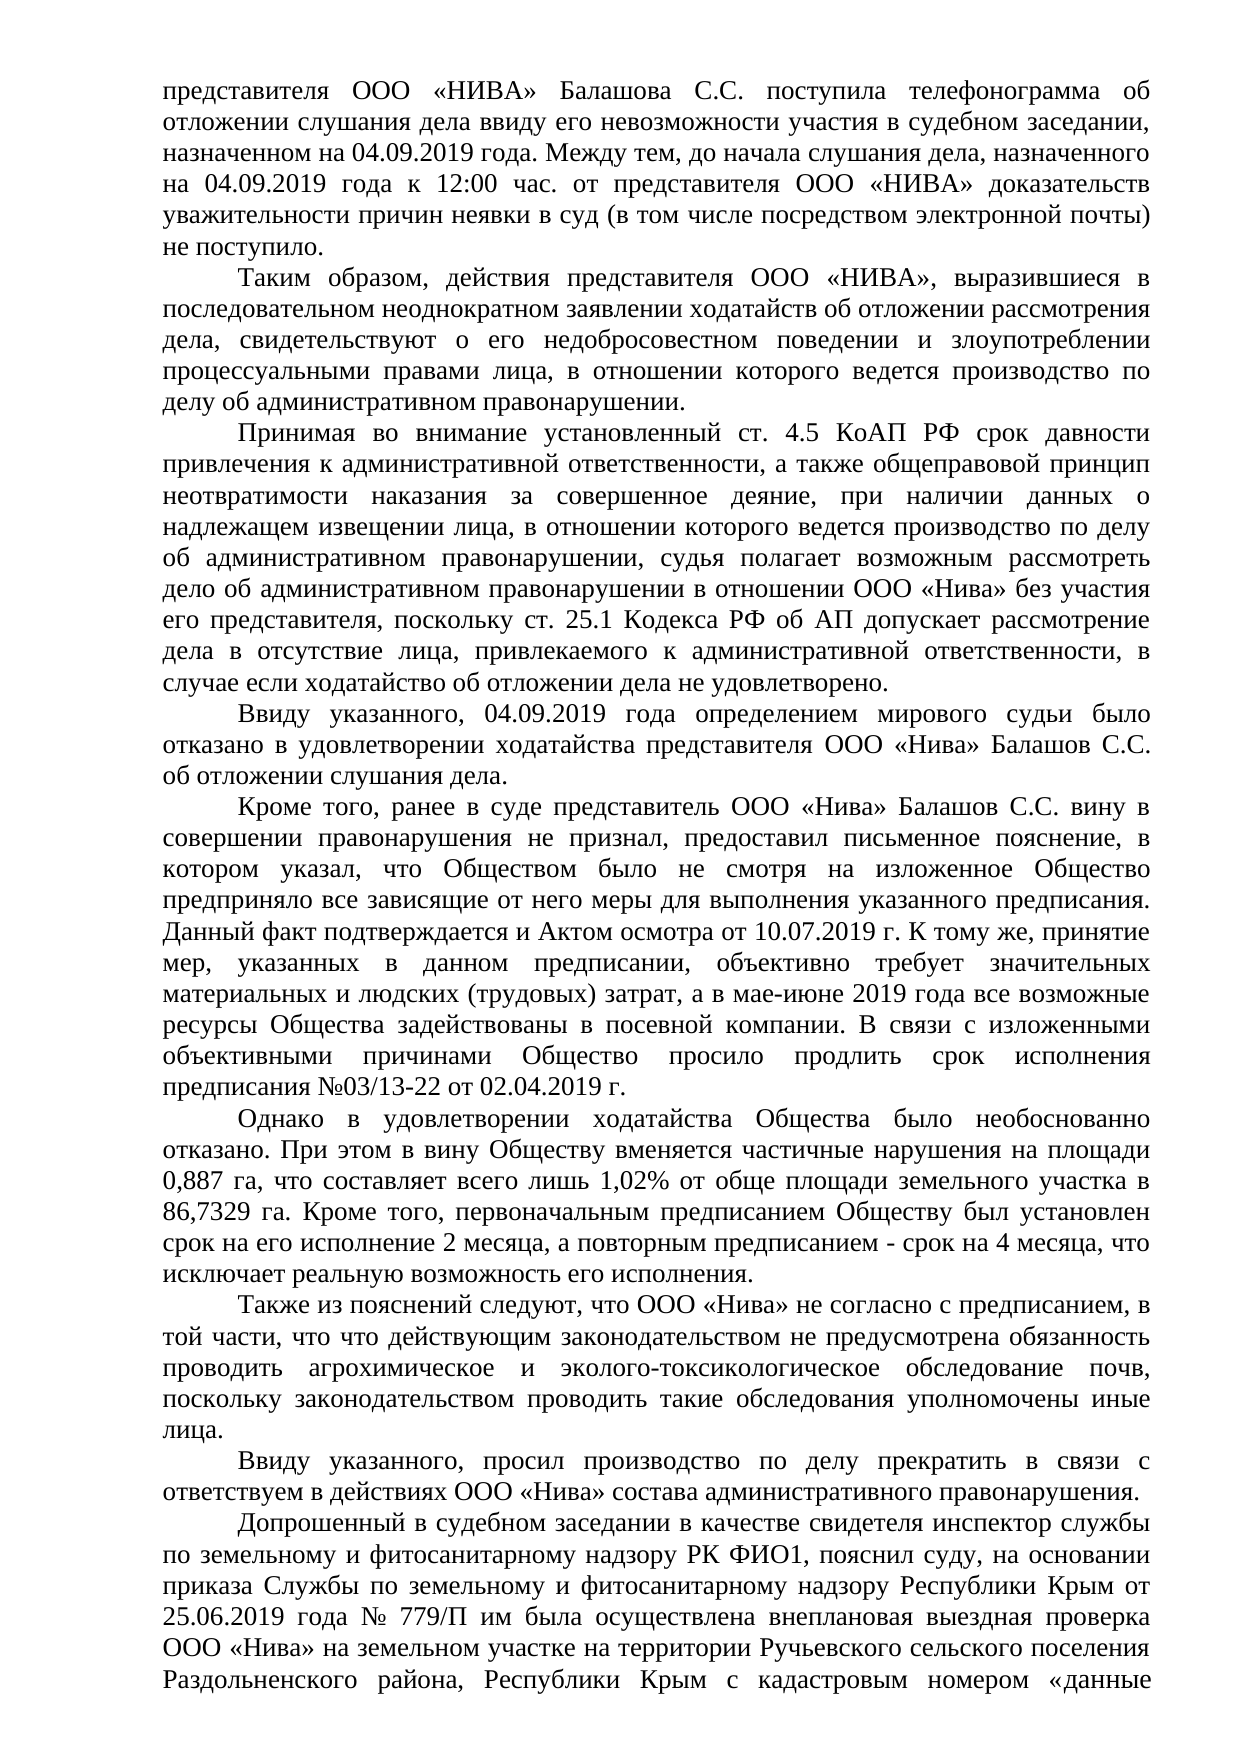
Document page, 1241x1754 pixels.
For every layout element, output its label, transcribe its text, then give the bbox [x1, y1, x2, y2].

text Принимая во внимание установленный ст. 4.5 КоАП РФ срок давности привлечения к административной ответственности, а также общеправовой принцип неотвратимости наказания за совершенное деяние, при наличии данных о надлежащем извещении лица, в отношении которого ведется производство по делу об административном правонарушении, судья полагает возможным рассмотреть дело об административном правонарушении в отношении ООО «Нива» без участия его представителя, поскольку ст. 25.1 Кодекса РФ об АП допускает рассмотрение дела в отсутствие лица, привлекаемого к административной ответственности, в случае если ходатайство об отложении дела не удовлетворено. [162, 416, 1152, 697]
text Ввиду указанного, 04.09.2019 года определением мирового судьи было отказано в удовлетворении ходатайства представителя ООО «Нива» Балашов С.С. об отложении слушания дела. [162, 697, 1152, 790]
text Также из пояснений следуют, что ООО «Нива» не согласно с предписанием, в той части, что что действующим законодательством не предусмотрена обязанность проводить агрохимическое и эколого-токсикологическое обследование почв, поскольку законодательством проводить такие обследования уполномочены иные лица. [162, 1288, 1152, 1444]
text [162, 74, 1152, 261]
text Однако в удовлетворении ходатайства Общества было необоснованно отказано. При этом в вину Обществу вменяется частичные нарушения на площади 0,887 га, что составляет всего лишь 1,02% от обще площади земельного участка в 86,7329 га. Кроме того, первоначальным предписанием Обществу был установлен срок на его исполнение 2 месяца, а повторным предписанием - срок на 4 месяца, что исключает реальную возможность его исполнения. [162, 1102, 1152, 1288]
text Кроме того, ранее в суде представитель ООО «Нива» Балашов С.С. вину в совершении правонарушения не признал, предоставил письменное пояснение, в котором указал, что Обществом было не смотря на изложенное Общество предприняло все зависящие от него меры для выполнения указанного предписания. Данный факт подтверждается и Актом осмотра от 10.07.2019 г. К тому же, принятие мер, указанных в данном предписании, объективно требует значительных материальных и людских (трудовых) затрат, а в мае-июне 2019 года все возможные ресурсы Общества задействованы в посевной компании. В связи с изложенными объективными причинами Общество просило продлить срок исполнения предписания №03/13-22 от 02.04.2019 г. [162, 790, 1152, 1102]
text Ввиду указанного, просил производство по делу прекратить в связи с ответствуем в действиях ООО «Нива» состава административного правонарушения. [162, 1444, 1152, 1507]
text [162, 1507, 1152, 1695]
text Таким образом, действия представителя ООО «НИВА», выразившиеся в последовательном неоднократном заявлении ходатайств об отложении рассмотрения дела, свидетельствуют о его недобросовестном поведении и злоупотреблении процессуальными правами лица, в отношении которого ведется производство по делу об административном правонарушении. [162, 261, 1152, 416]
